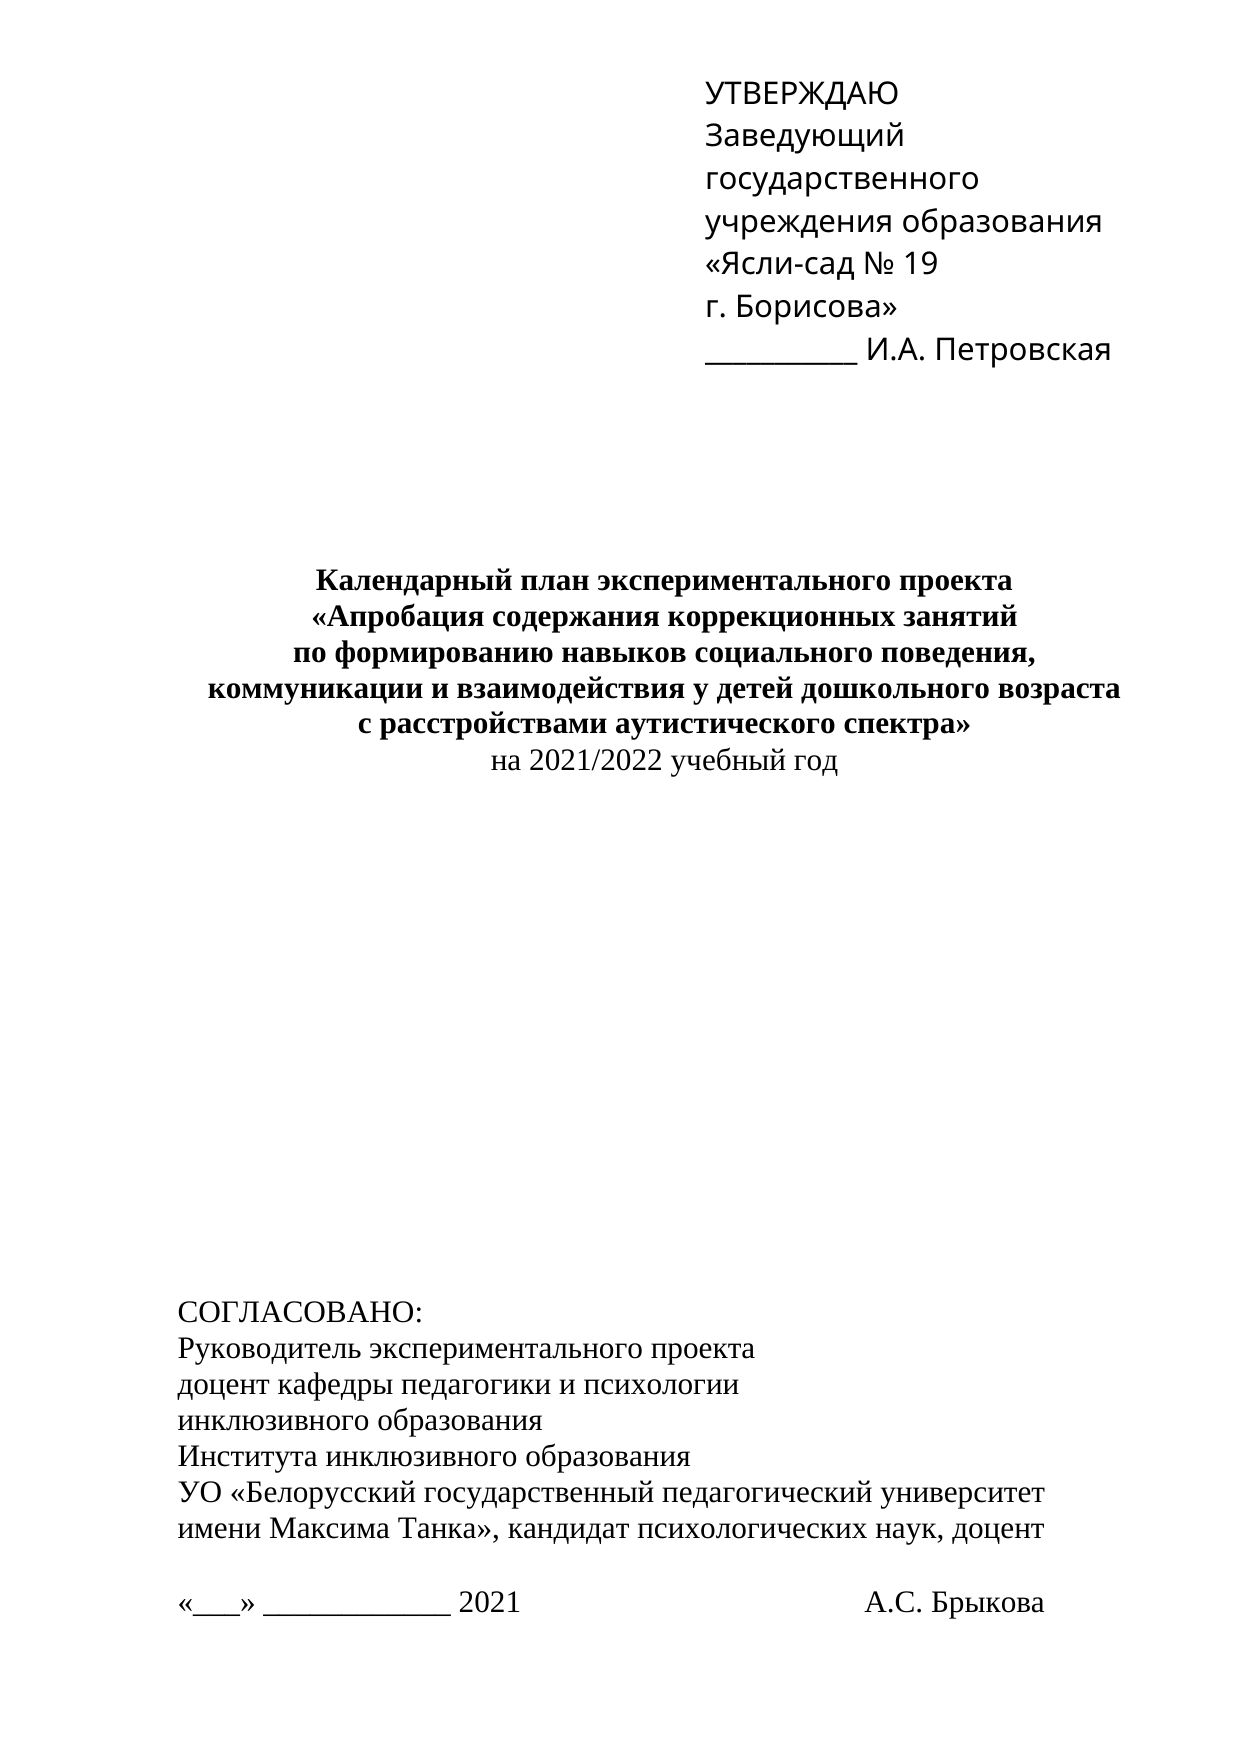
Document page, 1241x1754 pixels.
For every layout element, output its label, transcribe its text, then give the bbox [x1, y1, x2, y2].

text СОГЛАСОВАНО: [177, 1293, 1152, 1329]
text Календарный план экспериментального проекта [177, 561, 1152, 597]
text коммуникации и взаимодействия у детей дошкольного возраста с расстройствами аутистического спектра» [177, 669, 1152, 741]
text имени Максима Танка», кандидат психологических наук, доцент [177, 1509, 1152, 1583]
text «Апробация содержания коррекционных занятий [177, 597, 1152, 633]
text инклюзивного образования [177, 1401, 1152, 1437]
text доцент кафедры педагогики и психологии [177, 1365, 1152, 1401]
text Руководитель экспериментального проекта [177, 1329, 1152, 1365]
text Института инклюзивного образования [177, 1437, 1152, 1473]
text на 2021/2022 учебный год [177, 741, 1152, 777]
text УО «Белорусский государственный педагогический университет [177, 1473, 1152, 1509]
text «___» ____________ 2021 А.С. Брыкова [177, 1583, 1152, 1619]
table_header УТВЕРЖДАЮ Заведующий государственного учреждения образования «Ясли-сад № 19 г. Борисова» ___________ И.А. Петровская [694, 71, 1133, 412]
text по формированию навыков социального поведения, [177, 633, 1152, 669]
